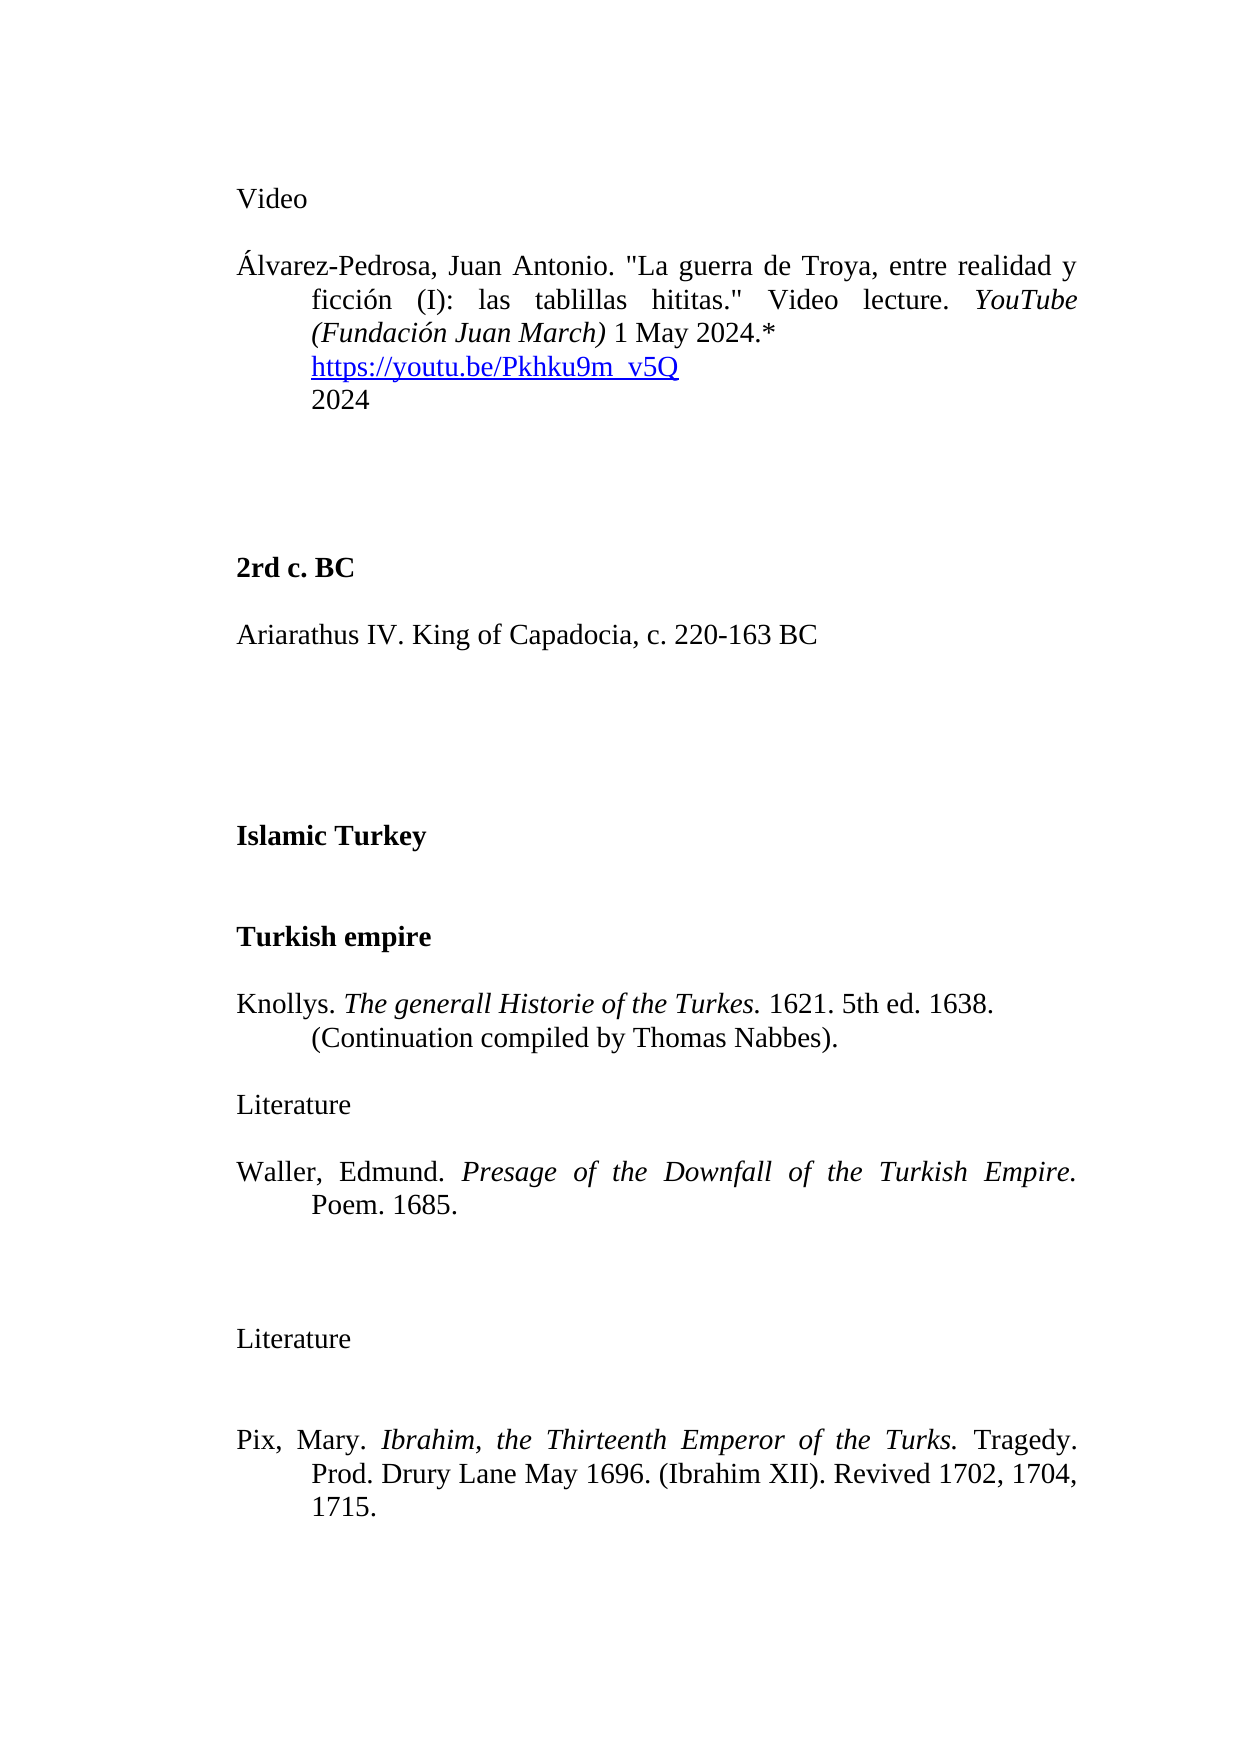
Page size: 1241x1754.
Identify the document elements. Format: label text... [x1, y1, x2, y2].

text Knollys. The generall Historie of the Turkes. 1621. 5th ed. 1638. [236, 986, 1078, 1020]
text Literature [236, 1087, 1078, 1120]
text Turkish empire [236, 919, 1078, 953]
text Waller, Edmund. Presage of the Downfall of the Turkish Empire. Poem. 1685. [236, 1154, 1078, 1221]
text 2rd c. BC [236, 550, 1078, 584]
text Pix, Mary. Ibrahim, the Thirteenth Emperor of the Turks. Tragedy. Prod. Drury Lane May 1696. (Ibrahim XII). Revived 1702, 1704, 1715. [236, 1422, 1078, 1523]
text Ariarathus IV. King of Capadocia, c. 220-163 BC [236, 617, 1078, 651]
text (Continuation compiled by Thomas Nabbes). [236, 1020, 1078, 1053]
text Álvarez-Pedrosa, Juan Antonio. "La guerra de Troya, entre realidad y ficción (I): las tablillas hititas." Video lecture. YouTube (Fundación Juan March) 1 May 2024.* [236, 248, 1078, 349]
text https://youtu.be/Pkhku9m_v5Q [311, 349, 1078, 382]
text 2024 [236, 382, 1078, 416]
text Video [236, 181, 1078, 215]
text Islamic Turkey [236, 818, 1078, 852]
text Literature [236, 1322, 1078, 1355]
